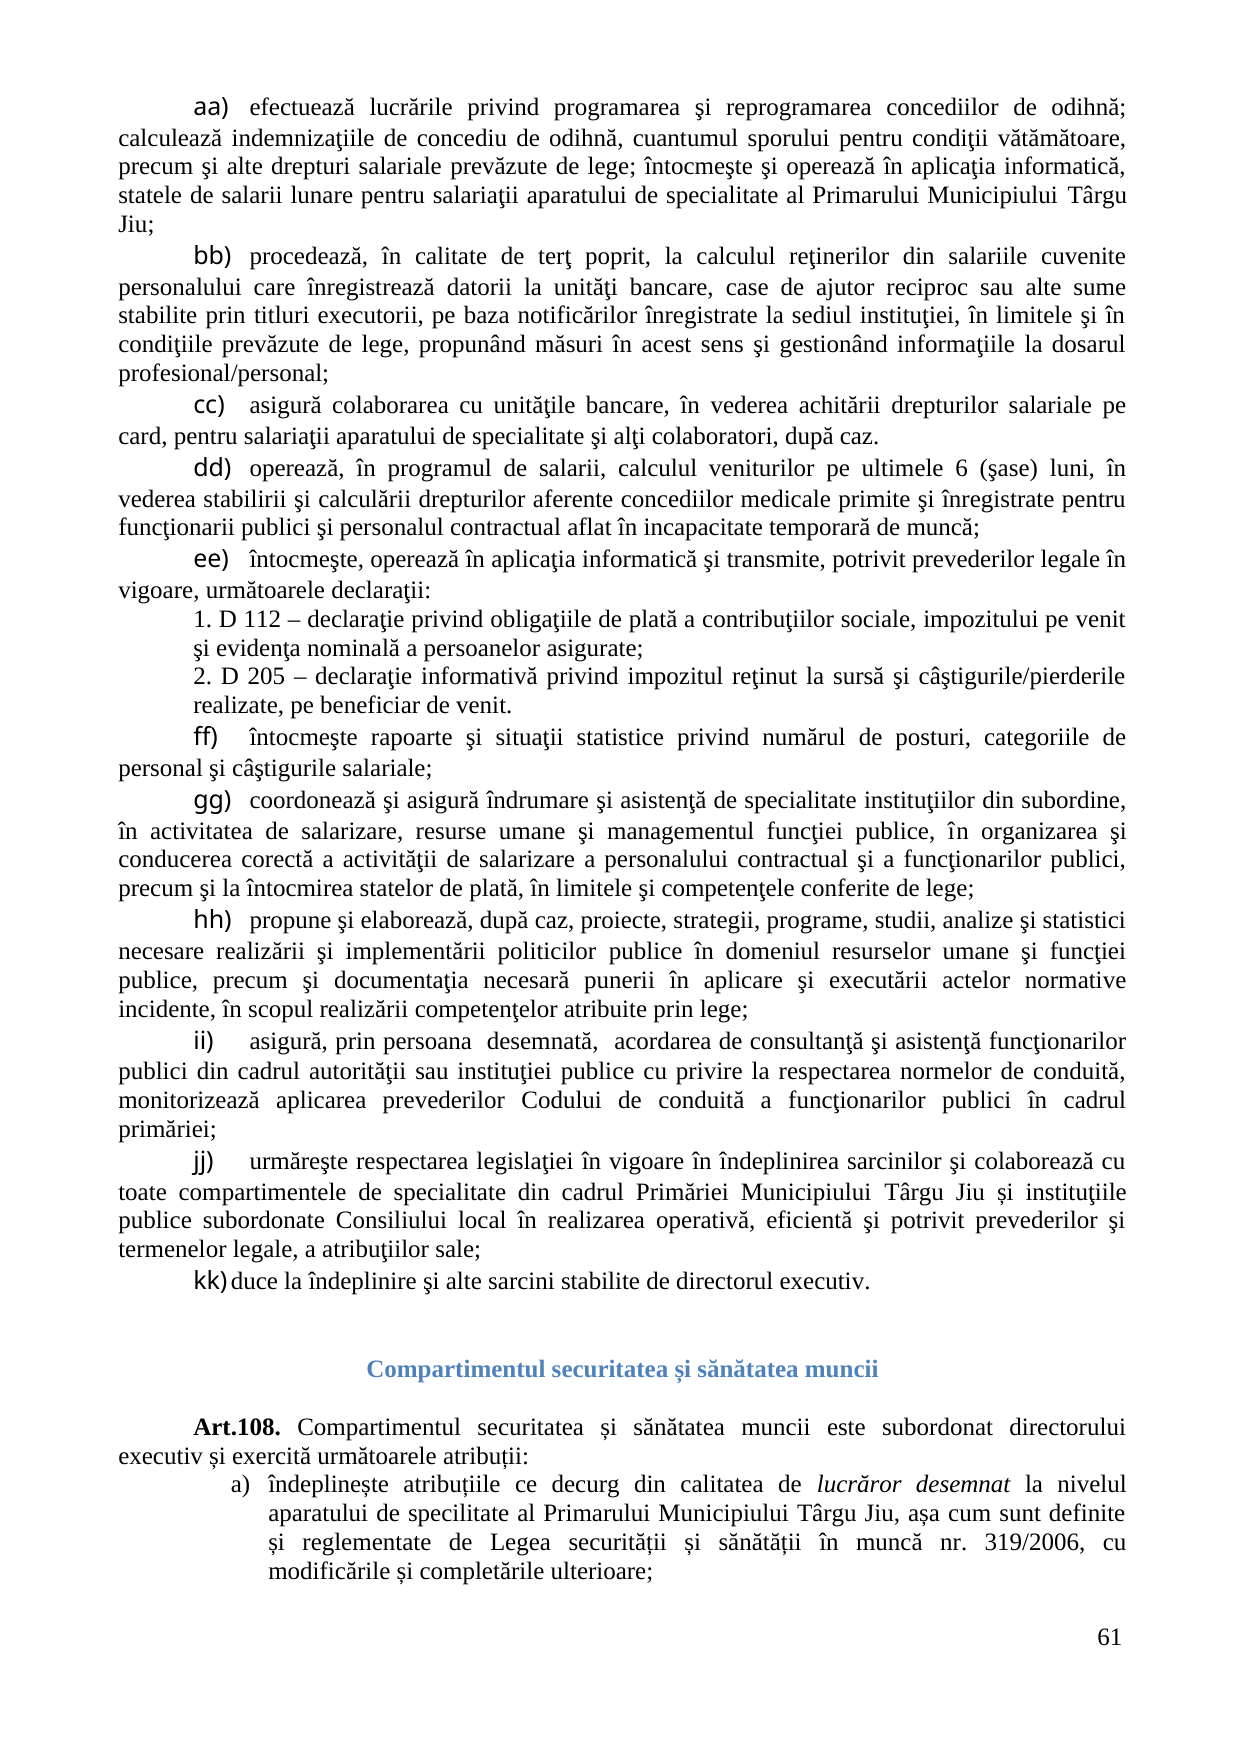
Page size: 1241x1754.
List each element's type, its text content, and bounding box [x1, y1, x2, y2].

list propune şi elaborează, după caz, proiecte, strategii, programe, studii, analize şi statistici necesare realizării şi implementării politicilor publice în domeniul resurselor umane şi funcţiei publice, precum şi documentaţia necesară punerii în aplicare şi executării actelor normative incidente, în scopul realizării competenţelor atribuite prin lege; [118, 902, 1127, 1022]
list coordonează şi asigură îndrumare şi asistenţă de specialitate instituţiilor din subordine, în activitatea de salarizare, resurse umane şi managementul funcţiei publice, în organizarea şi conducerea corectă a activităţii de salarizare a personalului contractual şi a funcţionarilor publici, precum şi la întocmirea statelor de plată, în limitele şi competenţele conferite de lege; [118, 782, 1127, 902]
list efectuează lucrările privind programarea şi reprogramarea concediilor de odihnă; calculează indemnizaţiile de concediu de odihnă, cuantumul sporului pentru condiţii vătămătoare, precum şi alte drepturi salariale prevăzute de lege; întocmeşte şi operează în aplicaţia informatică, statele de salarii lunare pentru salariaţii aparatului de specialitate al Primarului Municipiului Târgu Jiu; [118, 89, 1127, 238]
list întocmeşte rapoarte şi situaţii statistice privind numărul de posturi, categoriile de personal şi câştigurile salariale; [118, 719, 1127, 782]
list asigură, prin persoana desemnată, acordarea de consultanţă şi asistenţă funcţionarilor publici din cadrul autorităţii sau instituţiei publice cu privire la respectarea normelor de conduită, monitorizează aplicarea prevederilor Codului de conduită a funcţionarilor publici în cadrul primăriei; [118, 1022, 1127, 1143]
list procedează, în calitate de terţ poprit, la calculul reţinerilor din salariile cuvenite personalului care înregistrează datorii la unităţi bancare, case de ajutor reciproc sau alte sume stabilite prin titluri executorii, pe baza notificărilor înregistrate la sediul instituţiei, în limitele şi în condiţiile prevăzute de lege, propunând măsuri în acest sens şi gestionând informaţiile la dosarul profesional/personal; [118, 238, 1127, 387]
list urmăreşte respectarea legislaţiei în vigoare în îndeplinirea sarcinilor şi colaborează cu toate compartimentele de specialitate din cadrul Primăriei Municipiului Târgu Jiu și instituţiile publice subordonate Consiliului local în realizarea operativă, eficientă şi potrivit prevederilor şi termenelor legale, a atribuţiilor sale; [118, 1143, 1127, 1263]
text 2. D 205 – declaraţie informativă privind impozitul reţinut la sursă şi câştigurile/pierderile realizate, pe beneficiar de venit. [193, 661, 1127, 719]
text Art.108. Compartimentul securitatea și sănătatea muncii este subordonat directorului executiv și exercită următoarele atribuții: [118, 1412, 1127, 1469]
text 1. D 112 – declaraţie privind obligaţiile de plată a contribuţiilor sociale, impozitului pe venit şi evidenţa nominală a persoanelor asigurate; [193, 604, 1127, 661]
list îndeplinește atribuțiile ce decurg din calitatea de lucrăror desemnat la nivelul aparatului de specilitate al Primarului Municipiului Târgu Jiu, așa cum sunt definite și reglementate de Legea securității și sănătății în muncă nr. 319/2006, cu modificările și completările ulterioare; [231, 1469, 1127, 1584]
text Compartimentul securitatea și sănătatea muncii [118, 1354, 1127, 1383]
list duce la îndeplinire şi alte sarcini stabilite de directorul executiv. [118, 1263, 1127, 1297]
list operează, în programul de salarii, calculul veniturilor pe ultimele 6 (şase) luni, în vederea stabilirii şi calculării drepturilor aferente concediilor medicale primite şi înregistrate pentru funcţionarii publici şi personalul contractual aflat în incapacitate temporară de muncă; [118, 449, 1127, 541]
list întocmeşte, operează în aplicaţia informatică şi transmite, potrivit prevederilor legale în vigoare, următoarele declaraţii: [118, 541, 1127, 604]
list asigură colaborarea cu unităţile bancare, în vederea achitării drepturilor salariale pe card, pentru salariaţii aparatului de specialitate şi alţi colaboratori, după caz. [118, 387, 1127, 449]
